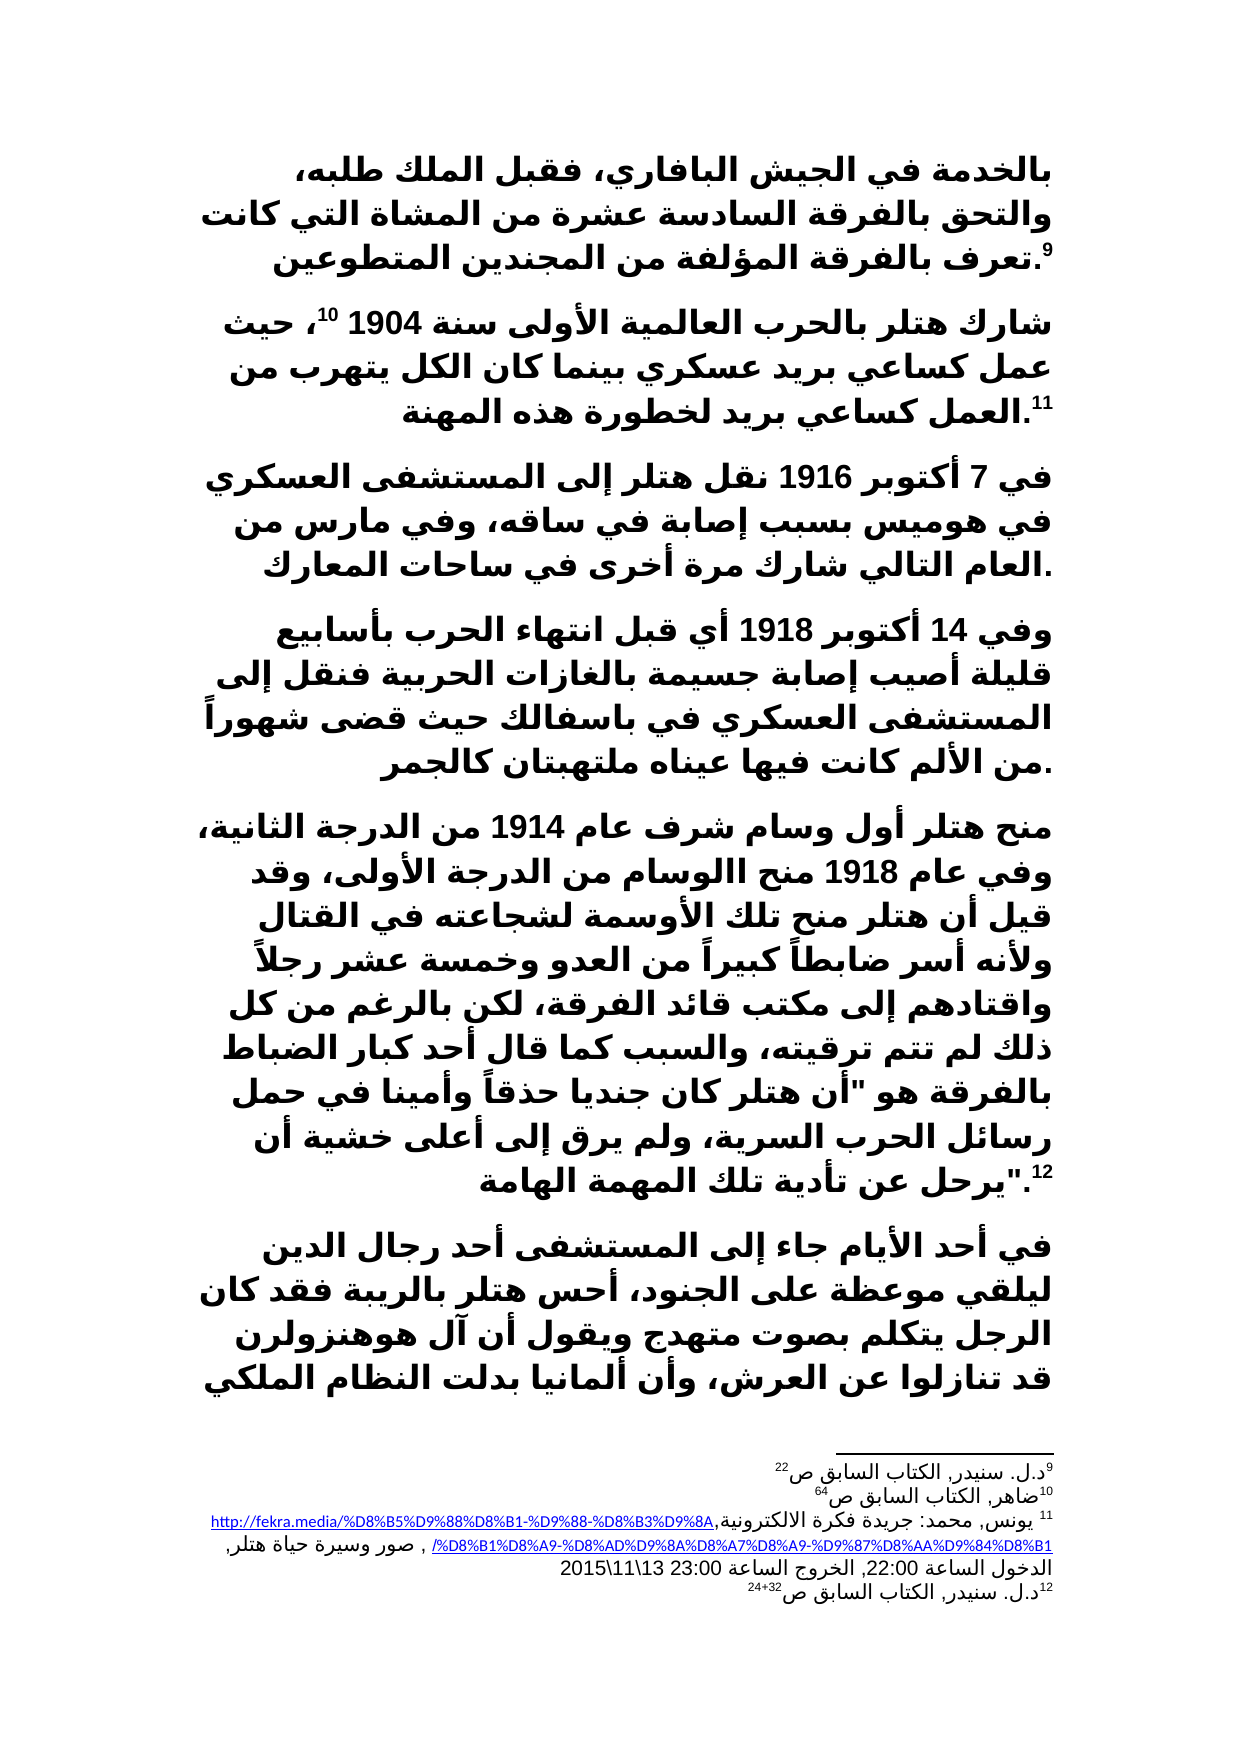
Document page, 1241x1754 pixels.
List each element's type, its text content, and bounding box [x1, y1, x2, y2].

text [187, 1226, 1053, 1397]
text وفي 14 أكتوبر 1918 أي قبل انتهاء الحرب بأسابيع قليلة أصيب إصابة جسيمة بالغازات الحربية فنقل إلى المستشفى العسكري في باسفالك حيث قضى شهوراً من الألم كانت فيها عيناه ملتهبتان كالجمر. [187, 610, 1053, 781]
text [187, 150, 1053, 277]
text شارك هتلر بالحرب العالمية الأولى سنة 1904 ، حيث عمل كساعي بريد عسكري بينما كان الكل يتهرب من العمل كساعي بريد لخطورة هذه المهنة. [187, 303, 1053, 430]
text منح هتلر أول وسام شرف عام 1914 من الدرجة الثانية، وفي عام 1918 منح االوسام من الدرجة الأولى، وقد قيل أن هتلر منح تلك الأوسمة لشجاعته في القتال ولأنه أسر ضابطاً كبيراً من العدو وخمسة عشر رجلاً واقتادهم إلى مكتب قائد الفرقة، لكن بالرغم من كل ذلك لم تتم ترقيته، والسبب كما قال أحد كبار الضباط بالفرقة هو "أن هتلر كان جنديا حذقاً وأمينا في حمل رسائل الحرب السرية، ولم يرق إلى أعلى خشية أن يرحل عن تأدية تلك المهمة الهامة". [187, 807, 1053, 1199]
text في 7 أكتوبر 1916 نقل هتلر إلى المستشفى العسكري في هوميس بسبب إصابة في ساقه، وفي مارس من العام التالي شارك مرة أخرى في ساحات المعارك. [187, 457, 1053, 583]
